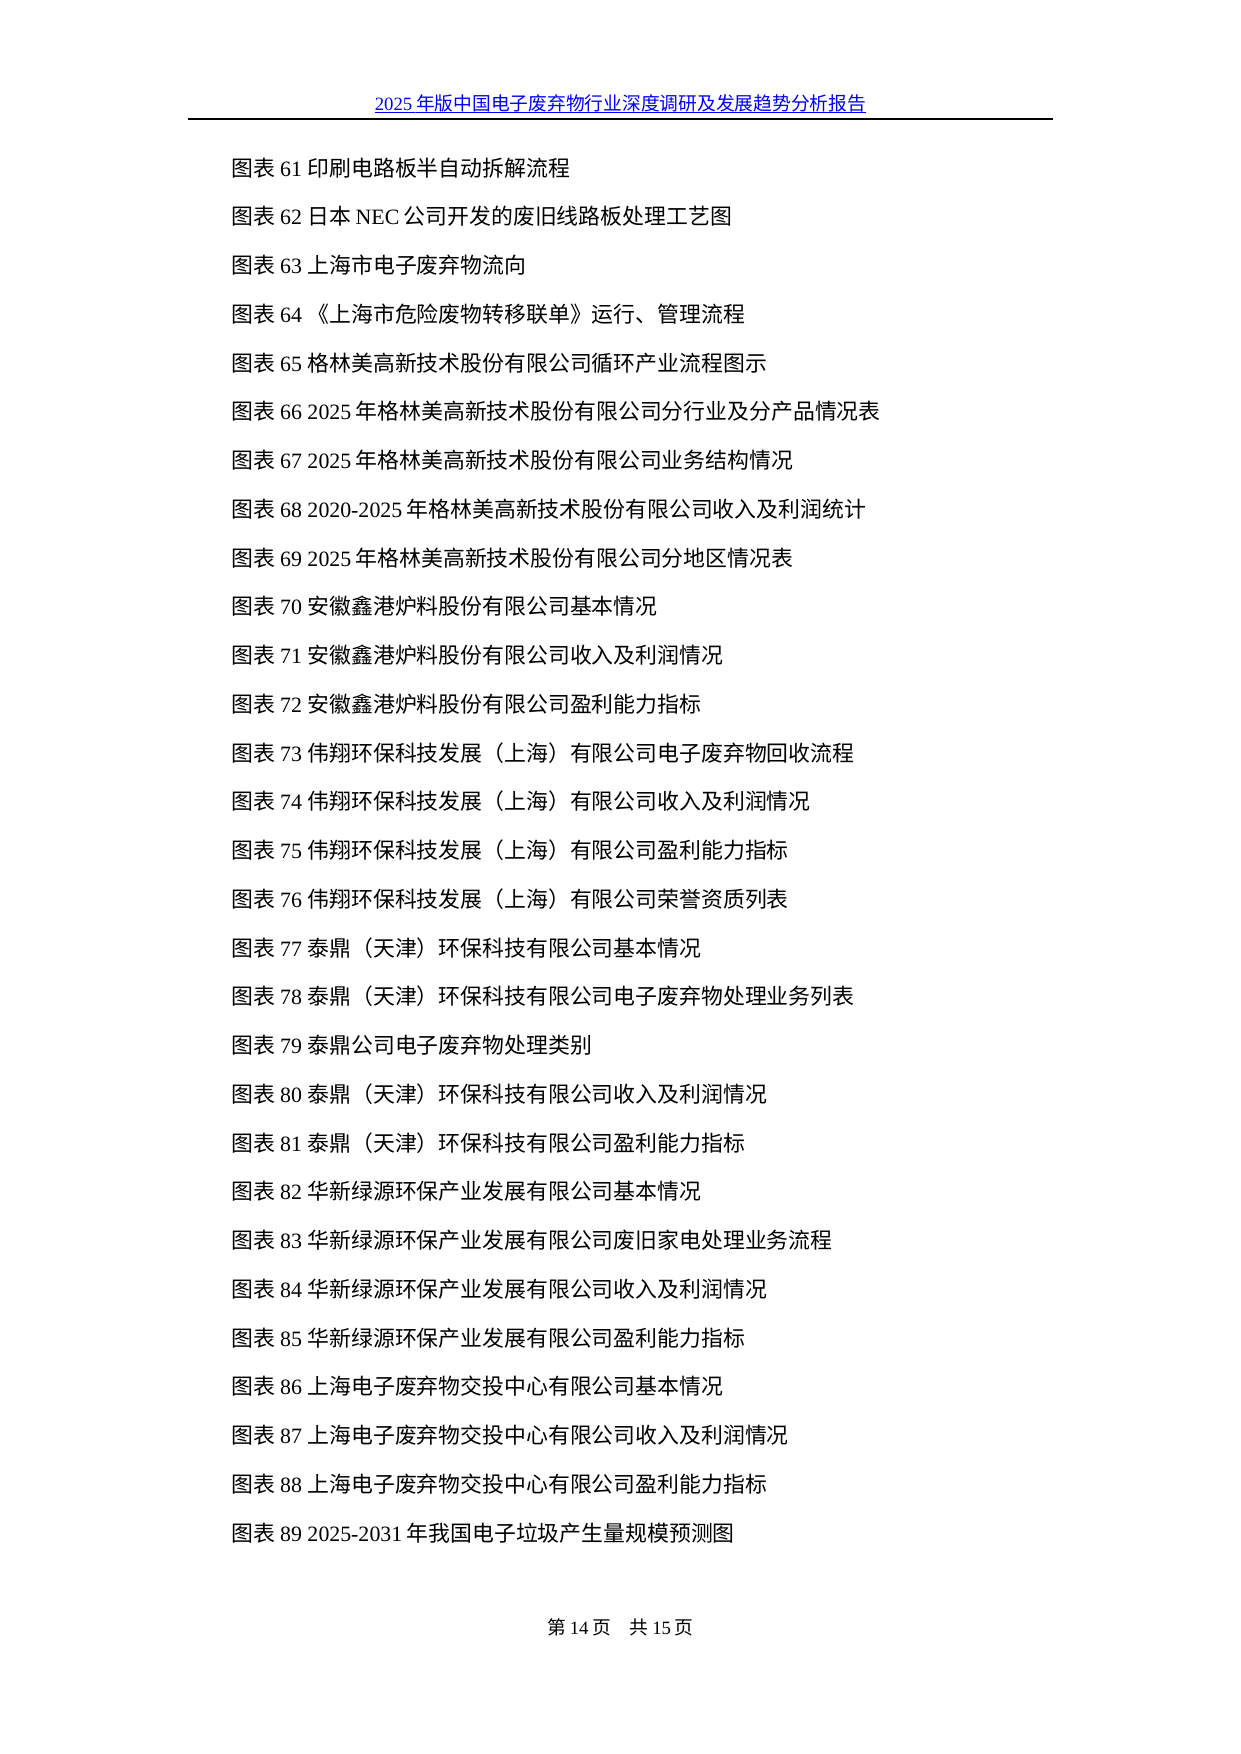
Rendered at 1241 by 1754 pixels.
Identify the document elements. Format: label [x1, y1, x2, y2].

text [187, 150, 1053, 1548]
